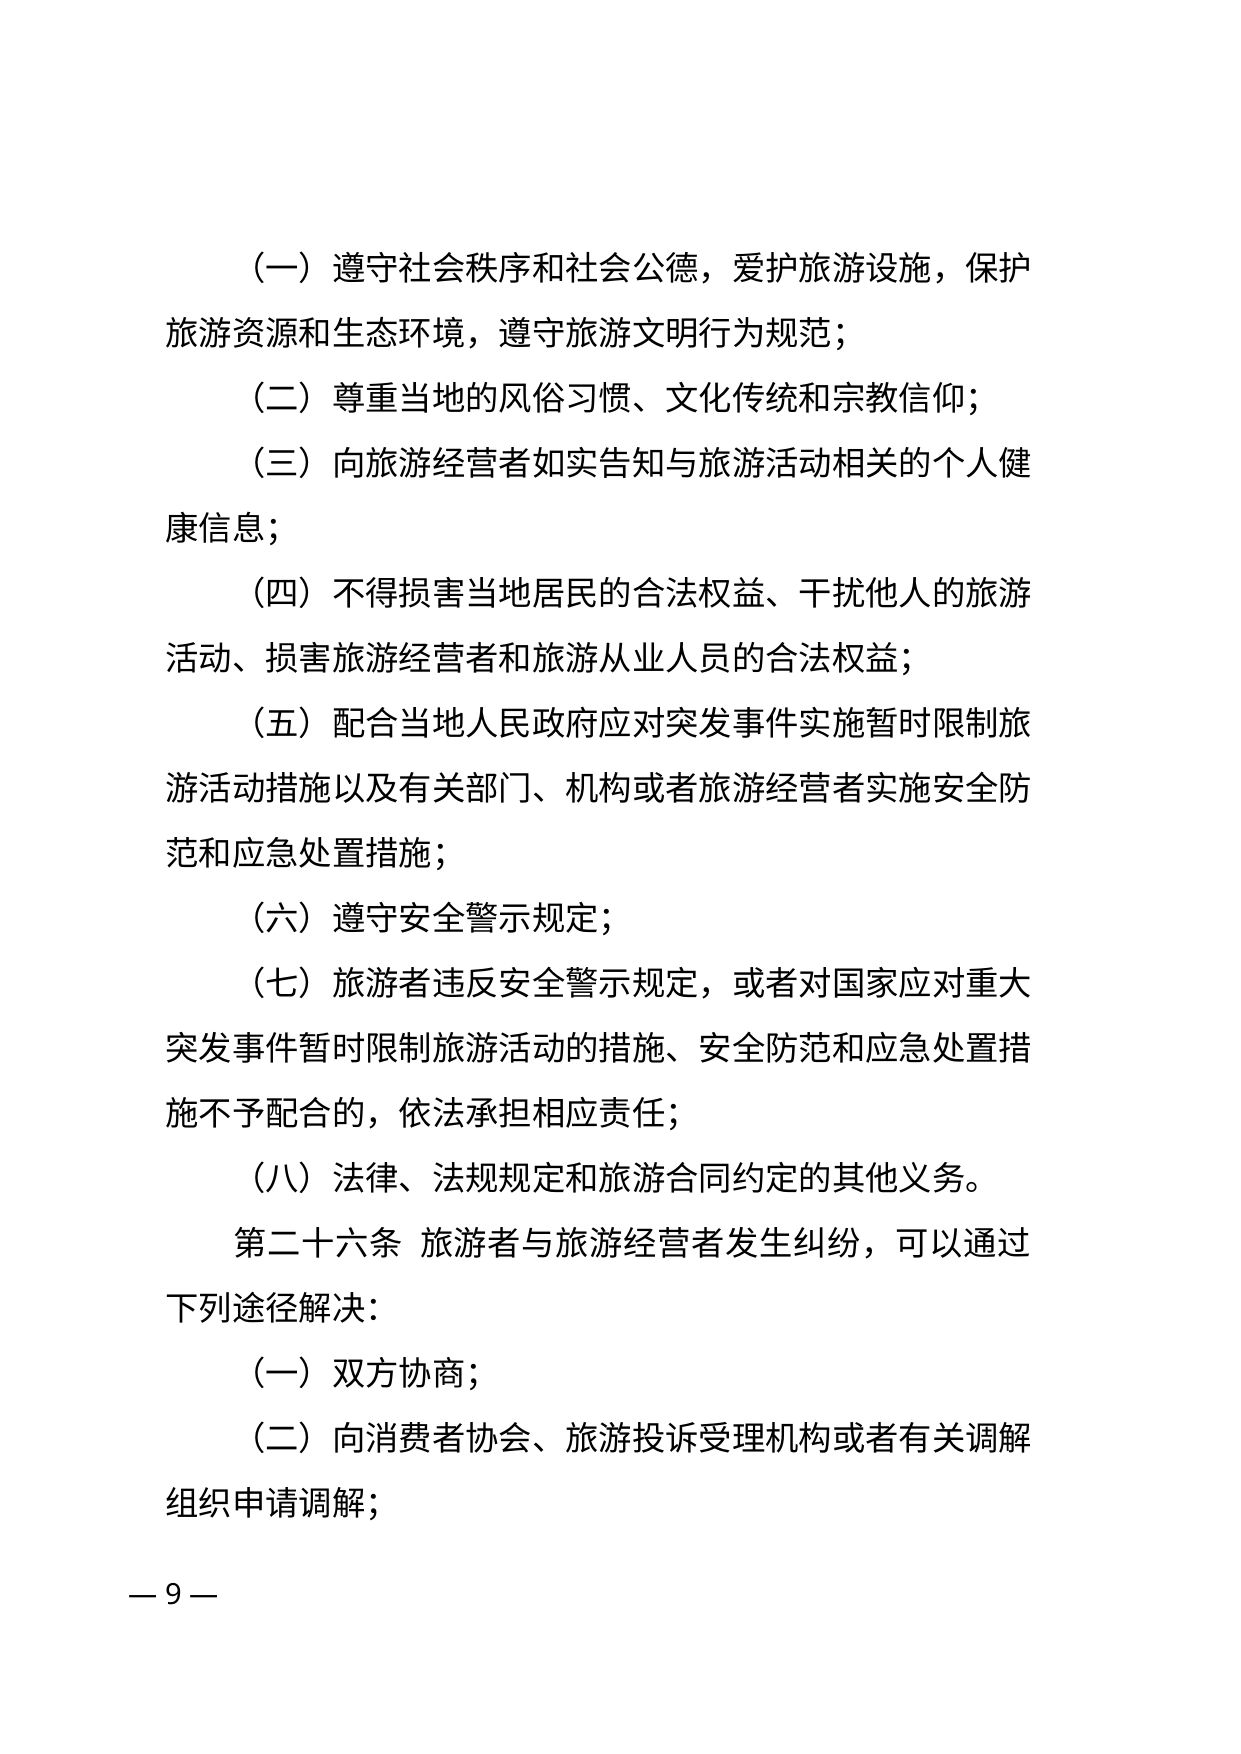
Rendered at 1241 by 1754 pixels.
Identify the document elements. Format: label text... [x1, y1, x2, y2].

text （一）遵守社会秩序和社会公德，爱护旅游设施，保护旅游资源和生态环境，遵守旅游文明行为规范； [165, 233, 1032, 363]
text （六）遵守安全警示规定； [165, 883, 1032, 948]
text （八）法律、法规规定和旅游合同约定的其他义务。 [165, 1143, 1032, 1208]
text （二）向消费者协会、旅游投诉受理机构或者有关调解组织申请调解； [165, 1403, 1032, 1533]
text 第二十六条 旅游者与旅游经营者发生纠纷，可以通过下列途径解决： [165, 1208, 1032, 1338]
text （四）不得损害当地居民的合法权益、干扰他人的旅游活动、损害旅游经营者和旅游从业人员的合法权益； [165, 558, 1032, 688]
text （三）向旅游经营者如实告知与旅游活动相关的个人健康信息； [165, 428, 1032, 558]
text （一）双方协商； [165, 1338, 1032, 1403]
text （七）旅游者违反安全警示规定，或者对国家应对重大突发事件暂时限制旅游活动的措施、安全防范和应急处置措施不予配合的，依法承担相应责任； [165, 948, 1032, 1143]
text （五）配合当地人民政府应对突发事件实施暂时限制旅游活动措施以及有关部门、机构或者旅游经营者实施安全防范和应急处置措施； [165, 688, 1032, 883]
text （二）尊重当地的风俗习惯、文化传统和宗教信仰； [165, 363, 1032, 428]
